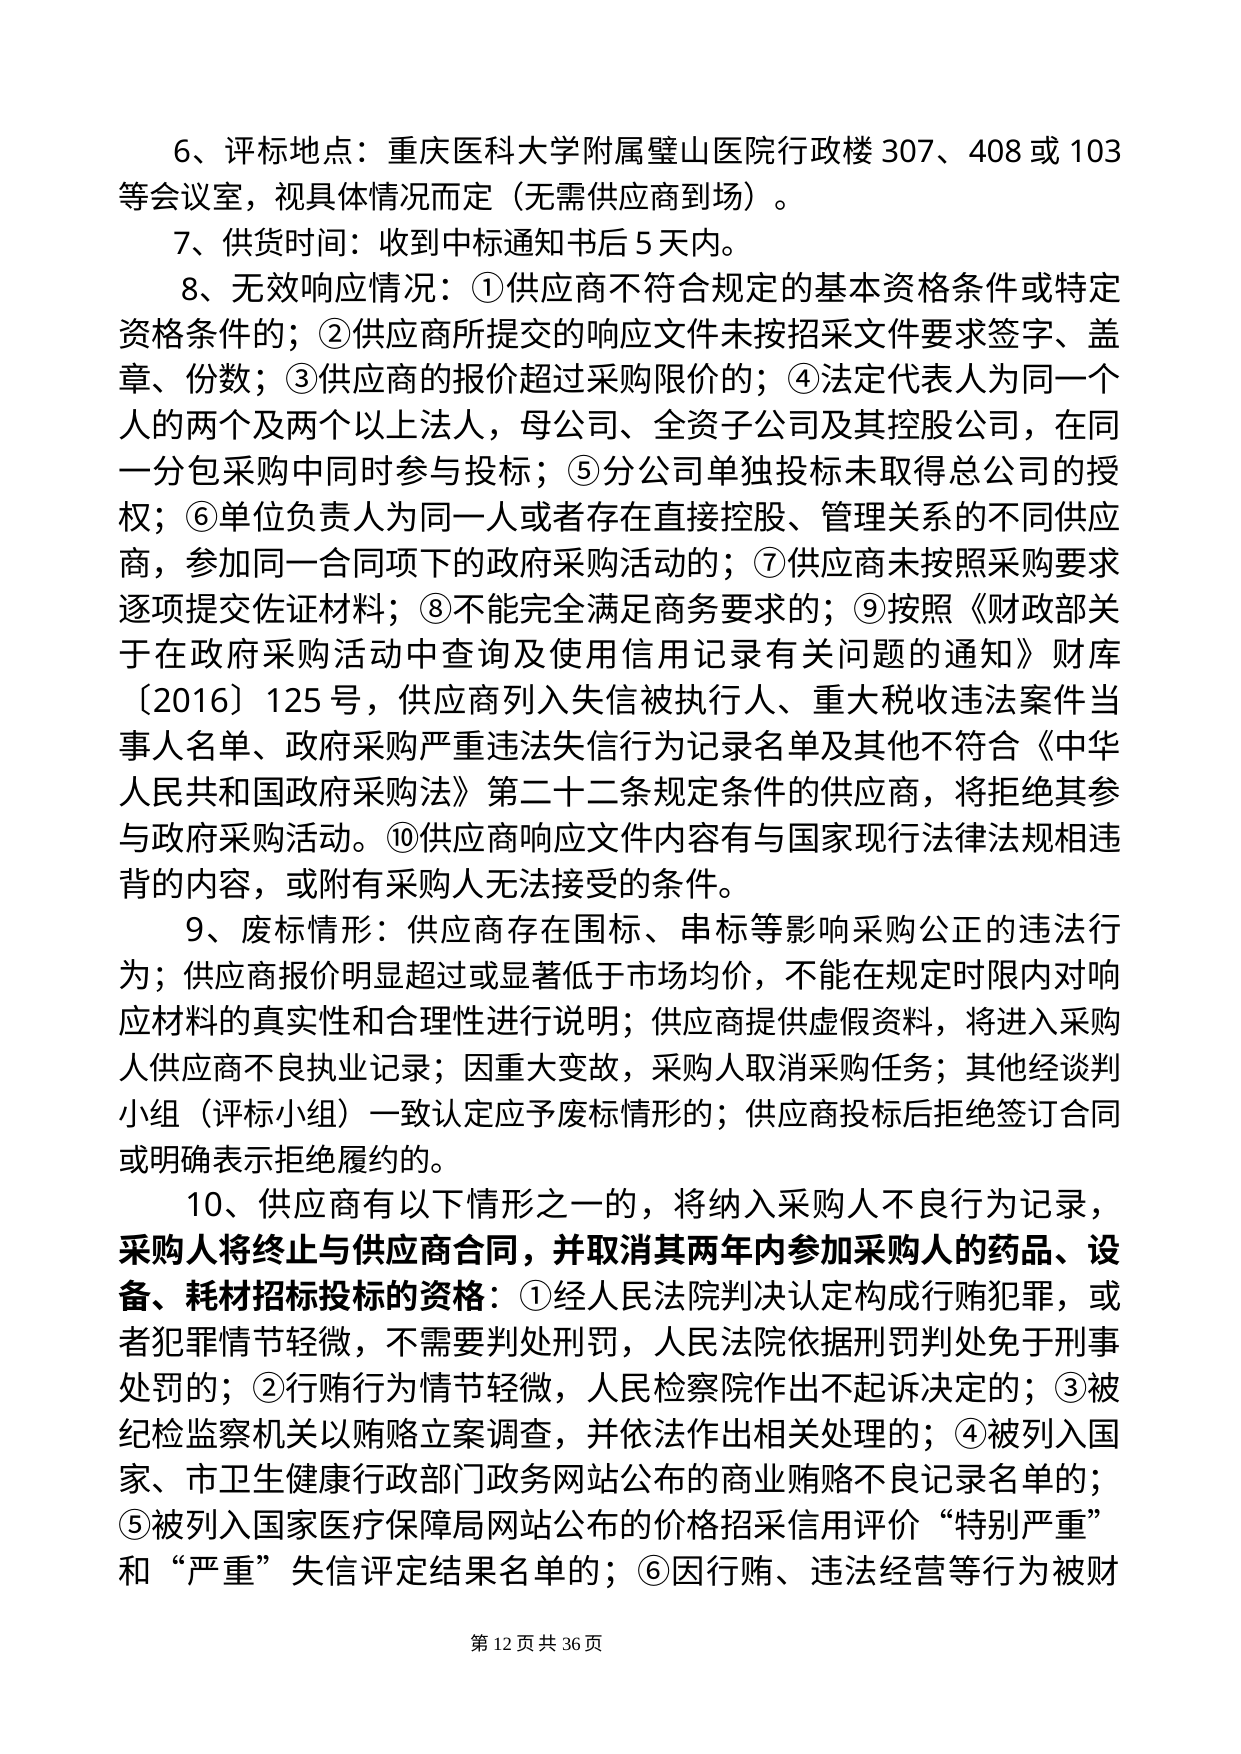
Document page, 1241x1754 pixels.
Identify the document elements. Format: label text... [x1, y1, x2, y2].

text 7、供货时间：收到中标通知书后5天内。 [118, 218, 1122, 263]
text 9、废标情形：供应商存在围标、串标等影响采购公正的违法行为；供应商报价明显超过或显著低于市场均价，不能在规定时限内对响应材料的真实性和合理性进行说明；供应商提供虚假资料，将进入采购人供应商不良执业记录；因重大变故，采购人取消采购任务；其他经谈判小组（评标小组）一致认定应予废标情形的；供应商投标后拒绝签订合同或明确表示拒绝履约的。 [118, 905, 1122, 1180]
text 8、无效响应情况：①供应商不符合规定的基本资格条件或特定资格条件的；②供应商所提交的响应文件未按招采文件要求签字、盖章、份数；③供应商的报价超过采购限价的；④法定代表人为同一个人的两个及两个以上法人，母公司、全资子公司及其控股公司，在同一分包采购中同时参与投标；⑤分公司单独投标未取得总公司的授权；⑥单位负责人为同一人或者存在直接控股、管理关系的不同供应商，参加同一合同项下的政府采购活动的；⑦供应商未按照采购要求逐项提交佐证材料；⑧不能完全满足商务要求的；⑨按照《财政部关于在政府采购活动中查询及使用信用记录有关问题的通知》财库〔2016〕125号，供应商列入失信被执行人、重大税收违法案件当事人名单、政府采购严重违法失信行为记录名单及其他不符合《中华人民共和国政府采购法》第二十二条规定条件的供应商，将拒绝其参与政府采购活动。⑩供应商响应文件内容有与国家现行法律法规相违背的内容，或附有采购人无法接受的条件。 [118, 263, 1122, 905]
text 6、评标地点：重庆医科大学附属璧山医院行政楼307、408或103等会议室，视具体情况而定（无需供应商到场）。 [118, 126, 1122, 218]
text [118, 1180, 1122, 1593]
